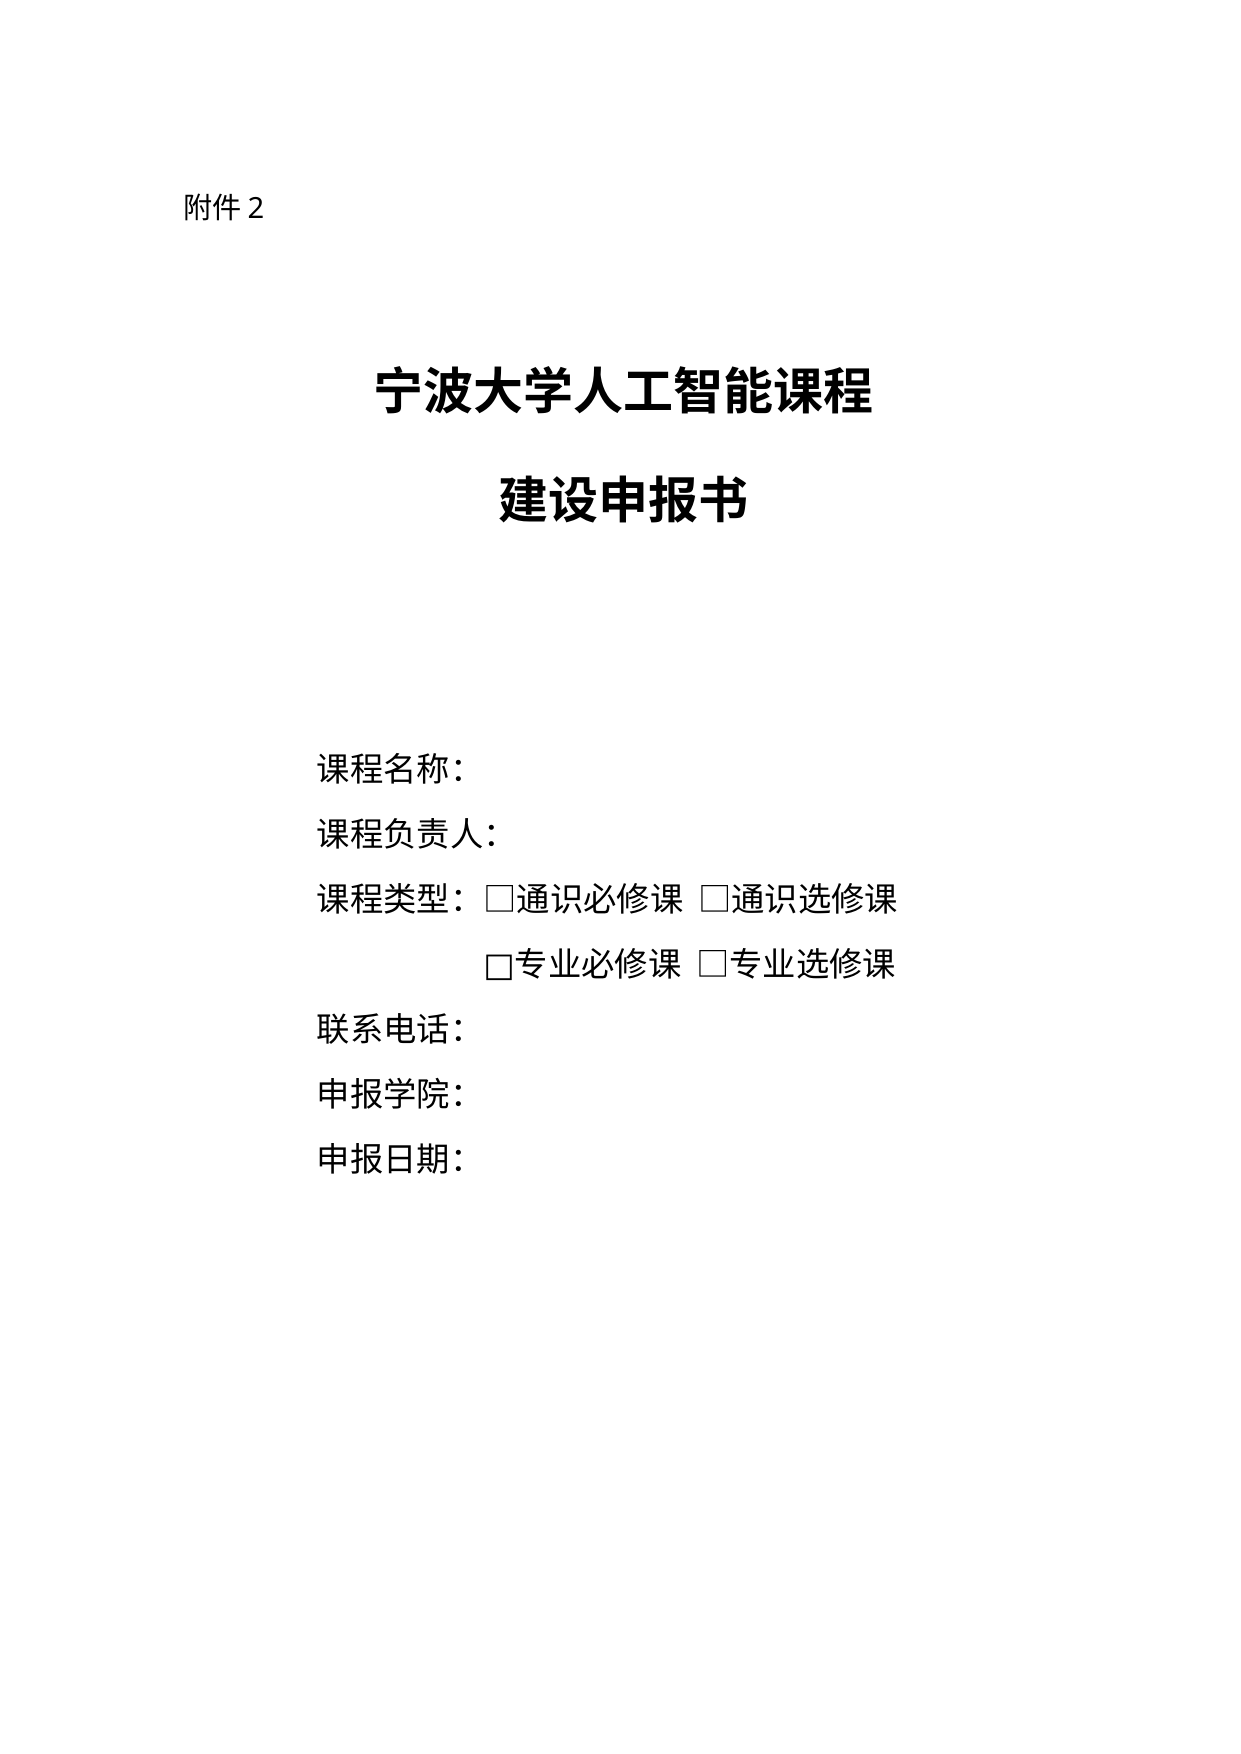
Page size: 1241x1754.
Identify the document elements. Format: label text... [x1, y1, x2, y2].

text 宁波大学人工智能课程 [183, 352, 1063, 424]
text 申报日期： [183, 1124, 1060, 1189]
text 建设申报书 [183, 460, 1063, 532]
text 申报学院： [183, 1059, 1060, 1124]
text 课程类型：□通识必修课 □通识选修课 [183, 864, 1060, 929]
text □专业必修课 □专业选修课 [183, 929, 1060, 994]
text 课程名称： [183, 734, 1060, 799]
text 附件2 [183, 173, 1060, 238]
text 联系电话： [183, 994, 1060, 1059]
text 课程负责人： [183, 799, 1060, 864]
